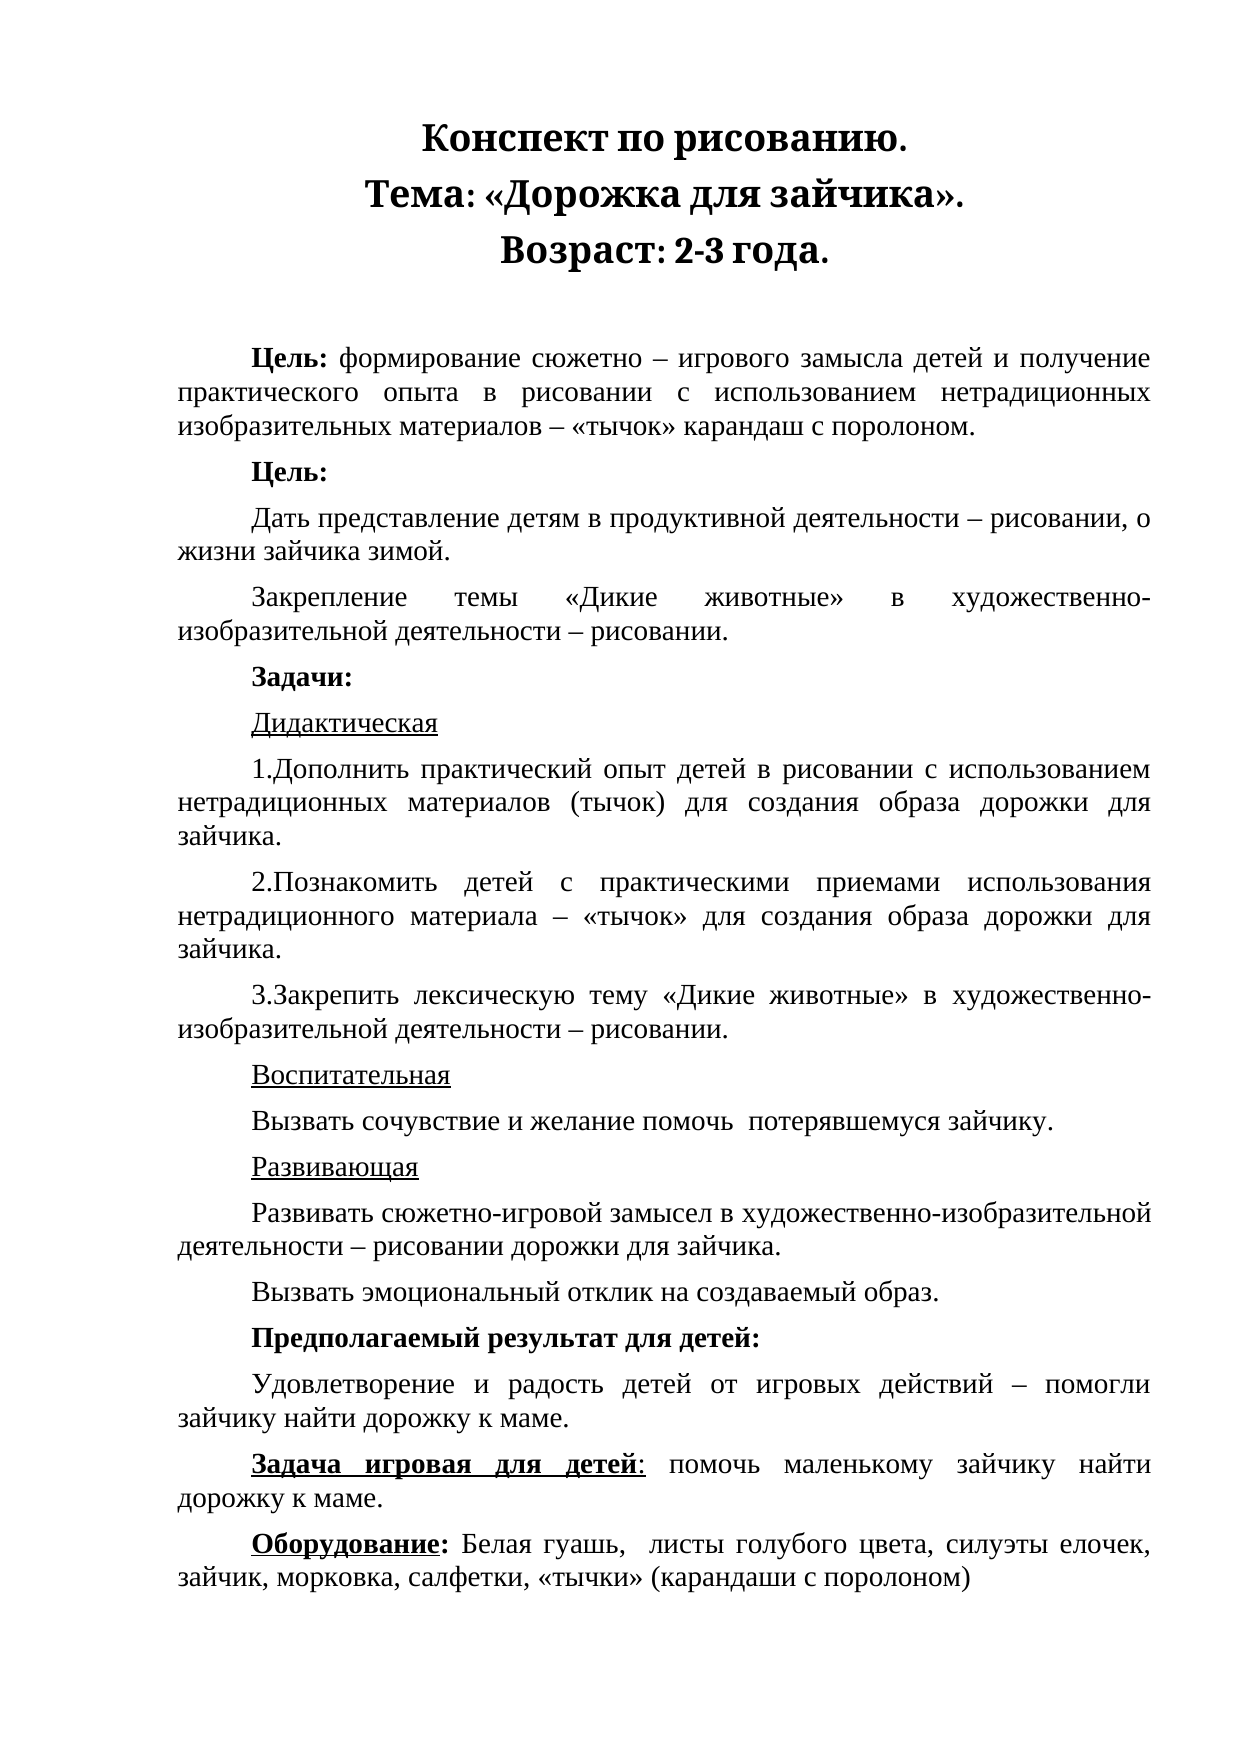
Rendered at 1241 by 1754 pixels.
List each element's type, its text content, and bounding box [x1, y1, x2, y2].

text 3.Закрепить лексическую тему «Дикие животные» в художественно-изобразительной деятельности – рисовании. [177, 977, 1152, 1044]
text Закрепление темы «Дикие животные» в художественно-изобразительной деятельности – рисовании. [177, 579, 1152, 646]
text Вызвать сочувствие и желание помочь потерявшемуся зайчику. [177, 1103, 1152, 1136]
text Дидактическая [177, 705, 1152, 738]
text 2.Познакомить детей с практическими приемами использования нетрадиционного материала – «тычок» для создания образа дорожки для зайчика. [177, 864, 1152, 965]
text Развивать сюжетно-игровой замысел в художественно-изобразительной деятельности – рисовании дорожки для зайчика. [177, 1195, 1152, 1262]
text Задача игровая для детей: помочь маленькому зайчику найти дорожку к маме. [177, 1446, 1152, 1513]
text Возраст: 2-3 года. [177, 229, 1152, 272]
text Развивающая [177, 1149, 1152, 1182]
text Удовлетворение и радость детей от игровых действий – помогли зайчику найти дорожку к маме. [177, 1367, 1152, 1434]
text Конспект по рисованию. [177, 118, 1152, 161]
text Цель: [177, 454, 1152, 487]
text Дать представление детям в продуктивной деятельности – рисовании, о жизни зайчика зимой. [177, 500, 1152, 567]
text 1.Дополнить практический опыт детей в рисовании с использованием нетрадиционных материалов (тычок) для создания образа дорожки для зайчика. [177, 751, 1152, 852]
text Цель: формирование сюжетно – игрового замысла детей и получение практического опыта в рисовании с использованием нетрадиционных изобразительных материалов – «тычок» карандаш с поролоном. [177, 341, 1152, 441]
text Оборудование: Белая гуашь, листы голубого цвета, силуэты елочек, зайчик, морковка, салфетки, «тычки» (карандаши с поролоном) [177, 1526, 1152, 1593]
text Задачи: [177, 659, 1152, 692]
text Воспитательная [177, 1057, 1152, 1090]
text Вызвать эмоциональный отклик на создаваемый образ. [177, 1274, 1152, 1308]
text Предполагаемый результат для детей: [177, 1321, 1152, 1354]
text Тема: «Дорожка для зайчика». [177, 174, 1152, 217]
